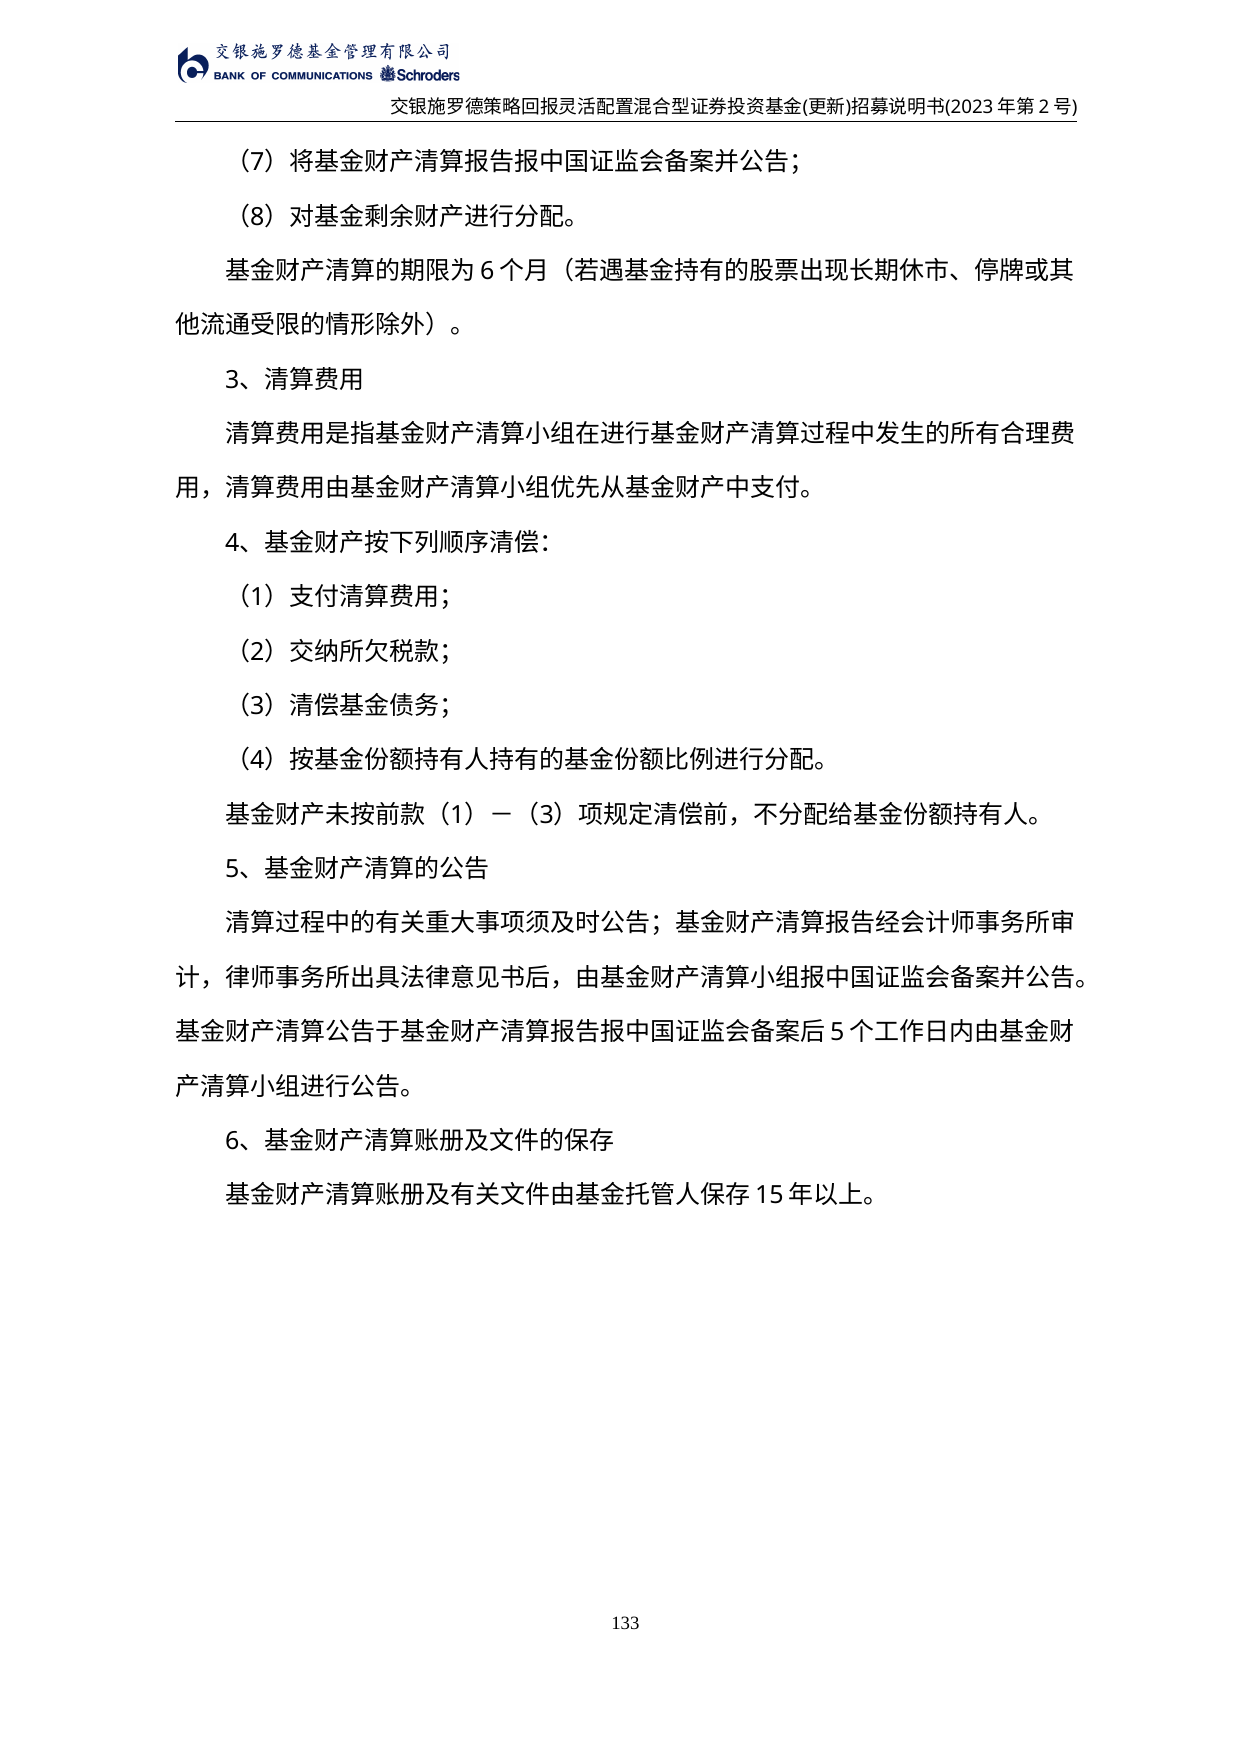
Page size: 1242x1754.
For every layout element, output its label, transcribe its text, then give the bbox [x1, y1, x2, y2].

text （8）对基金剩余财产进行分配。 [175, 196, 1077, 232]
text 基金财产清算的期限为6个月（若遇基金持有的股票出现长期休市、停牌或其他流通受限的情形除外）。 [175, 250, 1077, 341]
text （2）交纳所欠税款； [175, 631, 1077, 667]
picture [178, 43, 460, 83]
text 4、基金财产按下列顺序清偿： [175, 522, 1077, 558]
text 基金财产清算账册及有关文件由基金托管人保存15年以上。 [175, 1175, 1077, 1211]
text 3、清算费用 [175, 359, 1077, 395]
text 基金财产未按前款（1）－（3）项规定清偿前，不分配给基金份额持有人。 [175, 794, 1077, 830]
text 清算费用是指基金财产清算小组在进行基金财产清算过程中发生的所有合理费用，清算费用由基金财产清算小组优先从基金财产中支付。 [175, 413, 1077, 504]
text 清算过程中的有关重大事项须及时公告；基金财产清算报告经会计师事务所审计，律师事务所出具法律意见书后，由基金财产清算小组报中国证监会备案并公告。基金财产清算公告于基金财产清算报告报中国证监会备案后5个工作日内由基金财产清算小组进行公告。 [175, 903, 1077, 1102]
text （7）将基金财产清算报告报中国证监会备案并公告； [175, 142, 1077, 178]
text （3）清偿基金债务； [175, 685, 1077, 722]
text （4）按基金份额持有人持有的基金份额比例进行分配。 [175, 740, 1077, 776]
text 6、基金财产清算账册及文件的保存 [175, 1120, 1077, 1157]
text 5、基金财产清算的公告 [175, 848, 1077, 885]
text （1）支付清算费用； [175, 577, 1077, 613]
